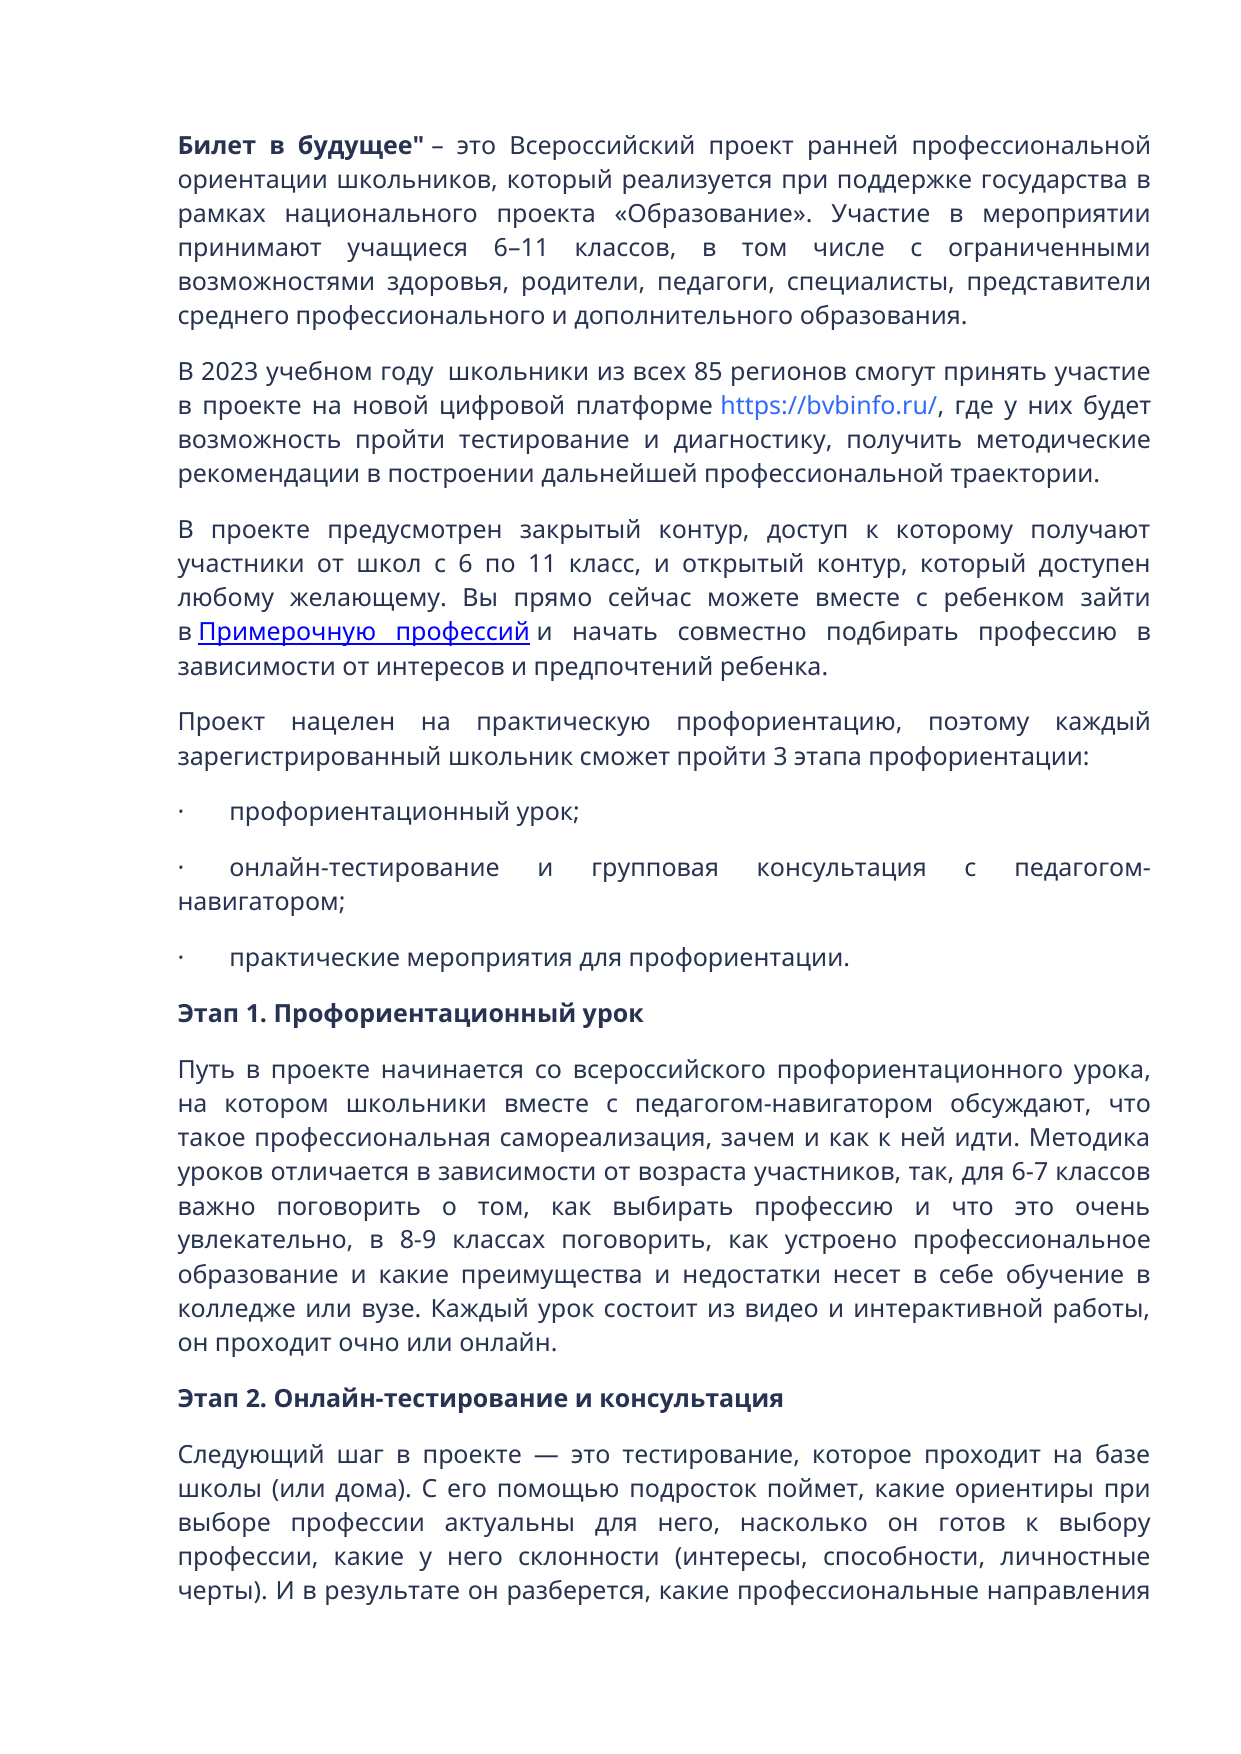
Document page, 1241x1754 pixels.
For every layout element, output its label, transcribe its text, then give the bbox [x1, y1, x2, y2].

text В 2023 учебном году школьники из всех 85 регионов смогут принять участие в проекте на новой цифровой платформе https://bvbinfo.ru/, где у них будет возможность пройти тестирование и диагностику, получить методические рекомендации в построении дальнейшей профессиональной траектории. [177, 354, 1152, 490]
text · онлайн-тестирование и групповая консультация с педагогом-навигатором; [177, 850, 1152, 918]
text · профориентационный урок; [177, 794, 1152, 828]
text Путь в проекте начинается со всероссийского профориентационного урока, на котором школьники вместе с педагогом-навигатором обсуждают, что такое профессиональная самореализация, зачем и как к ней идти. Методика уроков отличается в зависимости от возраста участников, так, для 6-7 классов важно поговорить о том, как выбирать профессию и что это очень увлекательно, в 8-9 классах поговорить, как устроено профессиональное образование и какие преимущества и недостатки несет в себе обучение в колледже или вузе. Каждый урок состоит из видео и интерактивной работы, он проходит очно или онлайн. [177, 1052, 1152, 1358]
text Этап 2. Онлайн-тестирование и консультация [177, 1380, 1152, 1414]
text Проект нацелен на практическую профориентацию, поэтому каждый зарегистрированный школьник сможет пройти 3 этапа профориентации: [177, 704, 1152, 772]
text · практические мероприятия для профориентации. [177, 940, 1152, 974]
text В проекте предусмотрен закрытый контур, доступ к которому получают участники от школ с 6 по 11 класс, и открытый контур, который доступен любому желающему. Вы прямо сейчас можете вместе с ребенком зайти в Примерочную профессий и начать совместно подбирать профессию в зависимости от интересов и предпочтений ребенка. [177, 512, 1152, 682]
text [177, 1436, 1152, 1607]
text Билет в будущее" – это Всероссийский проект ранней профессиональной ориентации школьников, который реализуется при поддержке государства в рамках национального проекта «Образование». Участие в мероприятии принимают учащиеся 6–11 классов, в том числе с ограниченными возможностями здоровья, родители, педагоги, специалисты, представители среднего профессионального и дополнительного образования. [177, 127, 1152, 332]
text Этап 1. Профориентационный урок [177, 996, 1152, 1030]
